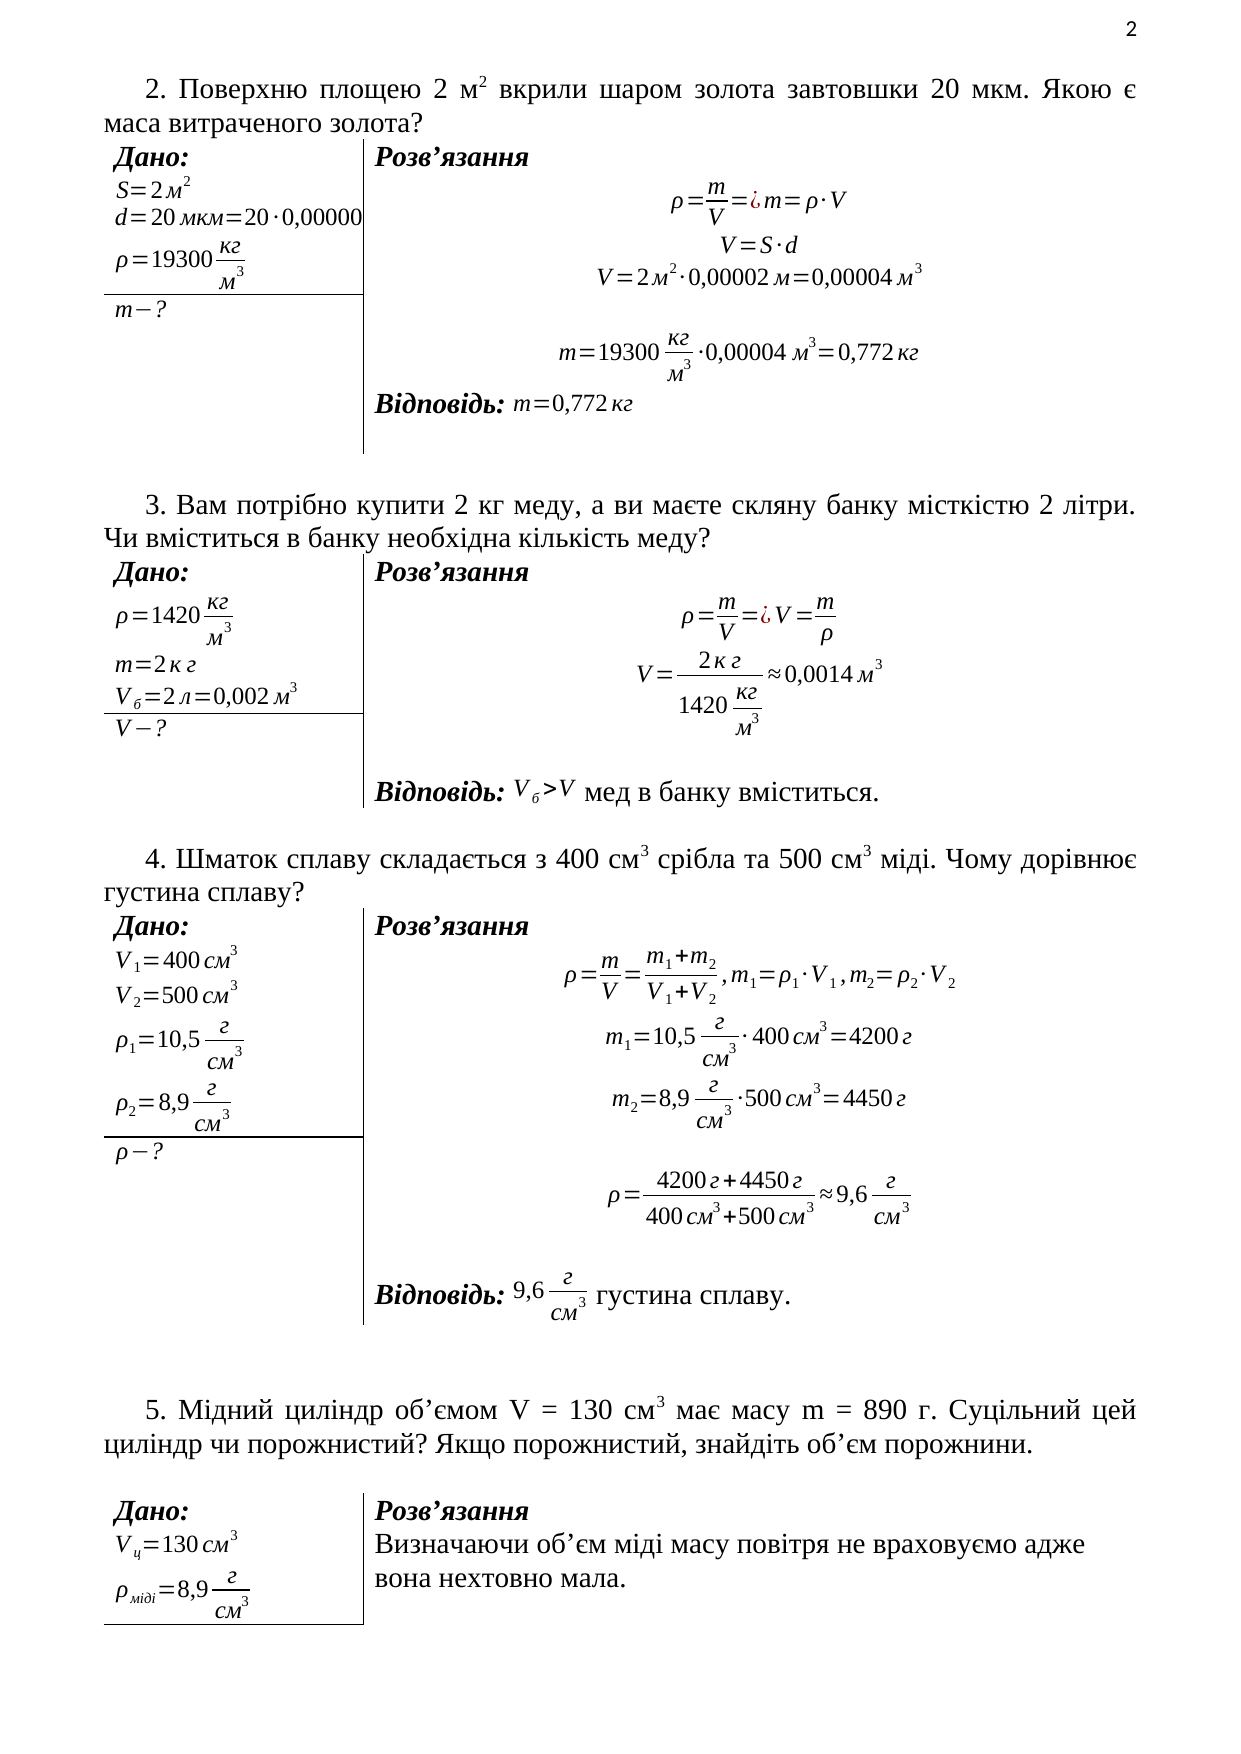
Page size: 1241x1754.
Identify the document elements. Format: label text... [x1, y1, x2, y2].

table_cell [104, 295, 363, 453]
text 2. Поверхню площею 2 м2 вкрили шаром золота завтовшки 20 мкм. Якою є маса витраченого золота? [103, 72, 1137, 139]
table_header Дано: [104, 908, 363, 1136]
table_header Дано: [104, 139, 363, 294]
table_cell [104, 1138, 363, 1325]
text 3. Вам потрібно купити 2 кг меду, а ви маєте скляну банку місткістю 2 літри. Чи вміститься в банку необхідна кількість меду? [103, 487, 1137, 554]
table_header Дано: [104, 1493, 363, 1624]
table_header Розв’язання Відповідь: густина сплаву. [364, 908, 1114, 1325]
table_header Розв’язання Відповідь: мед в банку вміститься. [364, 554, 1114, 807]
table_header Дано: [104, 554, 363, 713]
text 5. Мідний циліндр об’ємом V = 130 см3 має масу m = 890 г. Суцільний цей циліндр чи порожнистий? Якщо порожнистий, знайдіть об’єм порожнини. [103, 1392, 1137, 1459]
text 4. Шматок сплаву складається з 400 см3 срібла та 500 см3 міді. Чому дорівнює густина сплаву? [103, 841, 1137, 908]
table_cell [104, 714, 363, 807]
table_header Розв’язання Відповідь: [364, 139, 1114, 453]
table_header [364, 1493, 1114, 1624]
